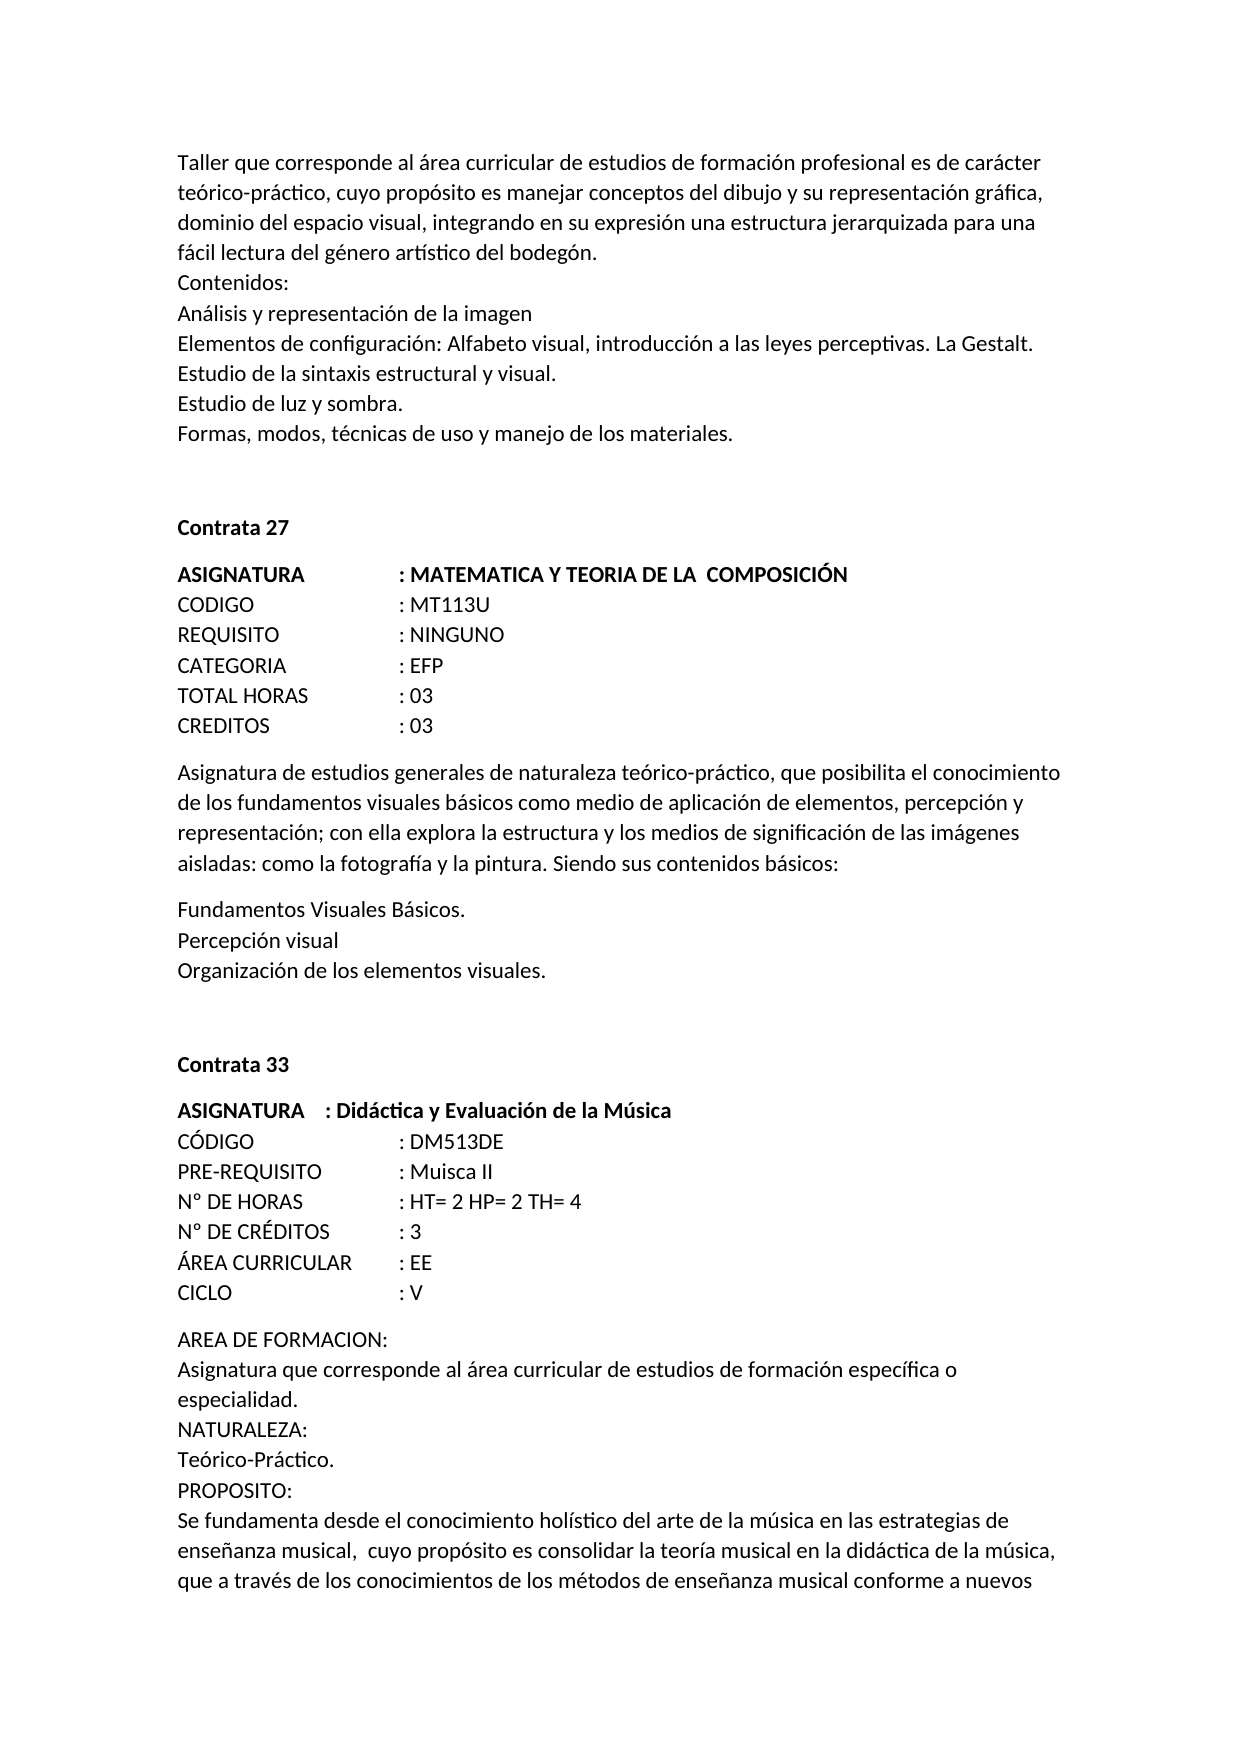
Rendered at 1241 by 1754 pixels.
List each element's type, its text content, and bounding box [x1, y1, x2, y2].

text Asignatura de estudios generales de naturaleza teórico-práctico, que posibilita el conocimiento de los fundamentos visuales básicos como medio de aplicación de elementos, percepción y representación; con ella explora la estructura y los medios de significación de las imágenes aisladas: como la fotografía y la pintura. Siendo sus contenidos básicos: [177, 758, 1063, 877]
text ASIGNATURA : Didáctica y Evaluación de la Música CÓDIGO : DM513DE PRE-REQUISITO : Muisca II Nº DE HORAS : HT= 2 HP= 2 TH= 4 Nº DE CRÉDITOS : 3 ÁREA CURRICULAR : EE CICLO : V [177, 1097, 1063, 1306]
text Contrata 27 [177, 513, 1063, 541]
text Contrata 33 [177, 1050, 1063, 1078]
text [177, 1325, 1063, 1594]
text Taller que corresponde al área curricular de estudios de formación profesional es de carácter teórico-práctico, cuyo propósito es manejar conceptos del dibujo y su representación gráfica, dominio del espacio visual, integrando en su expresión una estructura jerarquizada para una fácil lectura del género artístico del bodegón. Contenidos: Análisis y representación de la imagen Elementos de configuración: Alfabeto visual, introducción a las leyes perceptivas. La Gestalt. Estudio de la sintaxis estructural y visual. Estudio de luz y sombra. Formas, modos, técnicas de uso y manejo de los materiales. [177, 148, 1063, 447]
text Fundamentos Visuales Básicos. Percepción visual Organización de los elementos visuales. [177, 896, 1063, 984]
text ASIGNATURA : MATEMATICA Y TEORIA DE LA COMPOSICIÓN CODIGO : MT113U REQUISITO : NINGUNO CATEGORIA : EFP TOTAL HORAS : 03 CREDITOS : 03 [177, 560, 1063, 739]
